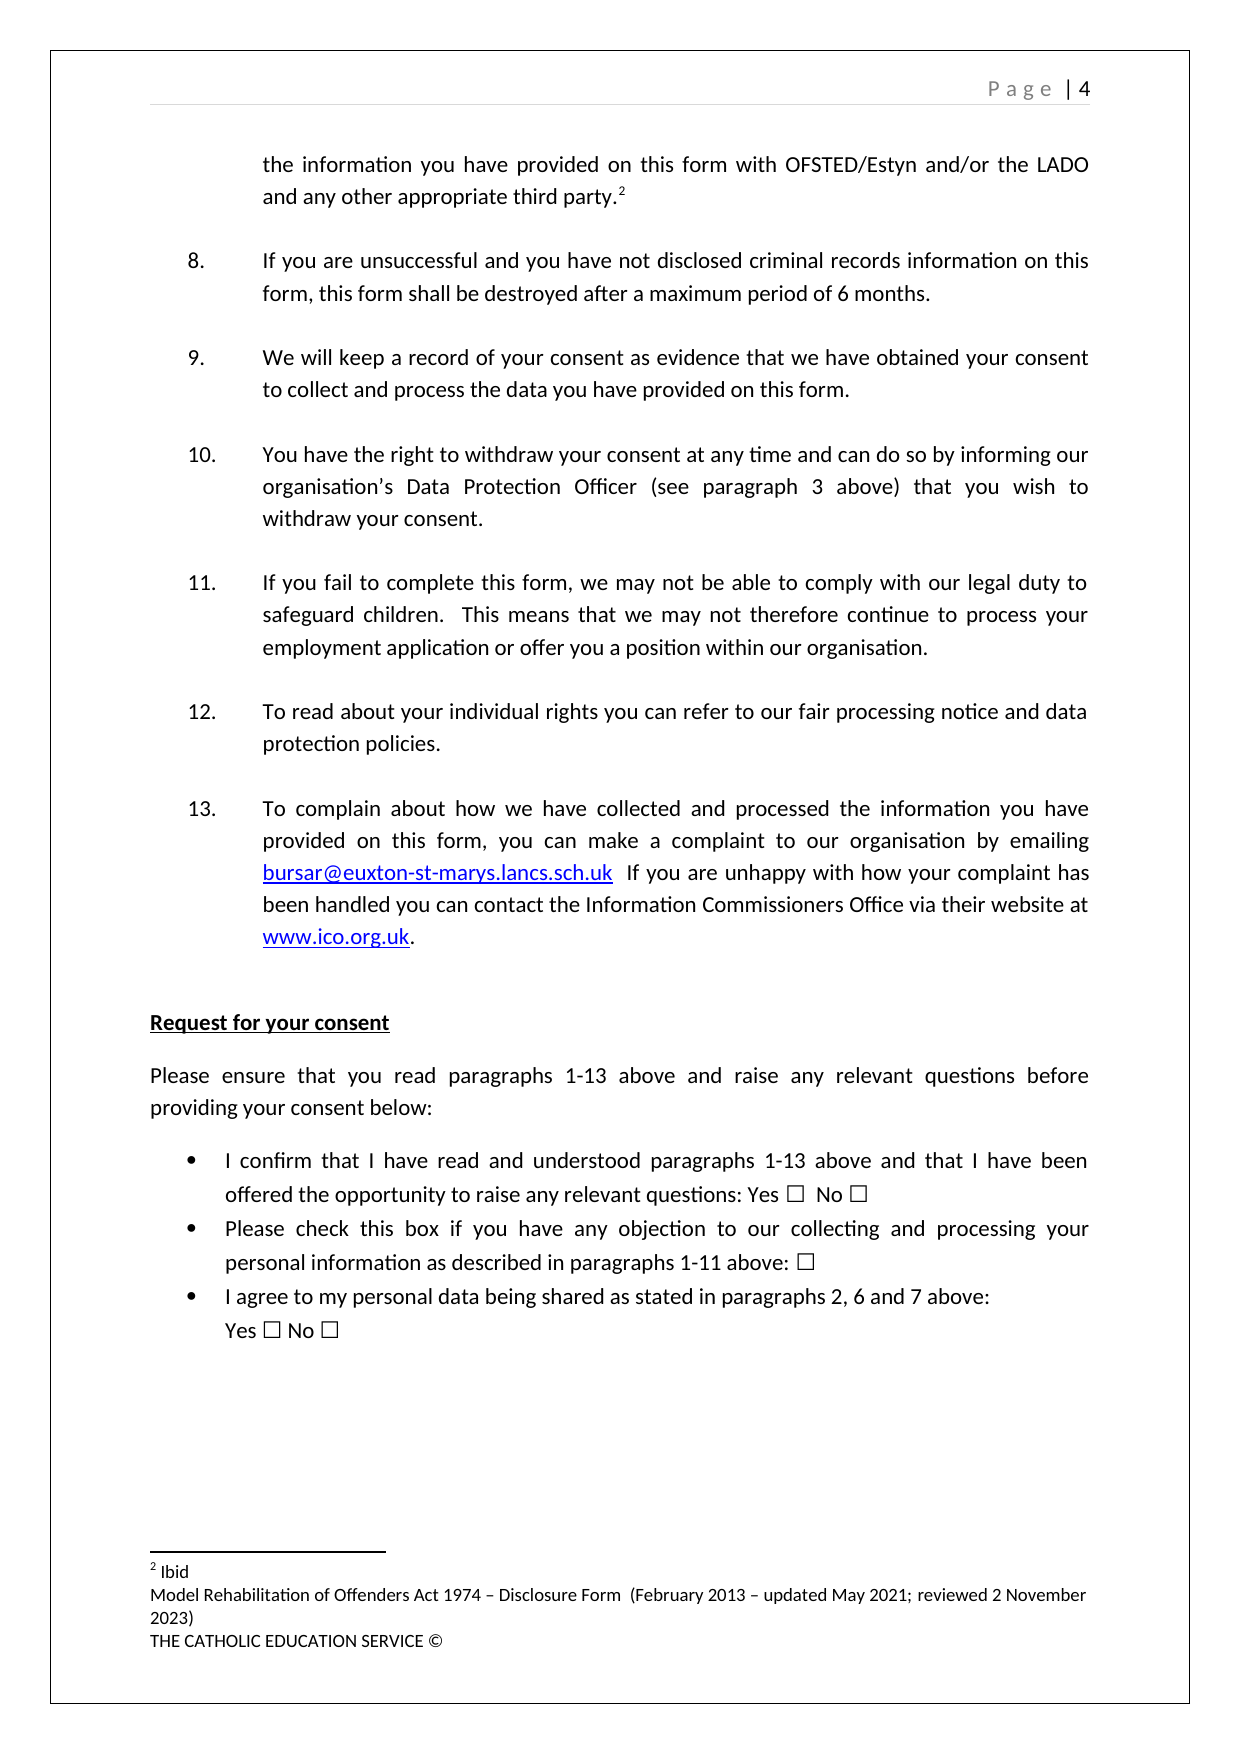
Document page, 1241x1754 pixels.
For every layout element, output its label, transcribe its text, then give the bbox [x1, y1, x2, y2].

text Please ensure that you read paragraphs 1-13 above and raise any relevant questions before providing your consent below: [150, 1061, 1090, 1121]
list To read about your individual rights you can refer to our fair processing notice and data protection policies. [187, 697, 1090, 757]
list I agree to my personal data being shared as stated in paragraphs 2, 6 and 7 above: [187, 1282, 1090, 1310]
text Request for your consent [150, 1008, 1090, 1036]
list We will keep a record of your consent as evidence that we have obtained your consent to collect and process the data you have provided on this form. [187, 343, 1090, 403]
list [187, 150, 1090, 210]
list I confirm that I have read and understood paragraphs 1-13 above and that I have been offered the opportunity to raise any relevant questions: Yes No [187, 1146, 1090, 1209]
list If you fail to complete this form, we may not be able to comply with our legal duty to safeguard children. This means that we may not therefore continue to process your employment application or offer you a position within our organisation. [187, 568, 1090, 661]
list Yes No [225, 1314, 1090, 1346]
list If you are unsuccessful and you have not disclosed criminal records information on this form, this form shall be destroyed after a maximum period of 6 months. [187, 247, 1090, 307]
list Please check this box if you have any objection to our collecting and processing your personal information as described in paragraphs 1-11 above: [187, 1214, 1090, 1277]
list To complain about how we have collected and processed the information you have provided on this form, you can make a complaint to our organisation by emailing bursar@euxton-st-marys.lancs.sch.uk If you are unhappy with how your complaint has been handled you can contact the Information Commissioners Office via their website at www.ico.org.uk. [187, 794, 1090, 951]
list You have the right to withdraw your consent at any time and can do so by informing our organisation’s Data Protection Officer (see paragraph 3 above) that you wish to withdraw your consent. [187, 440, 1090, 532]
